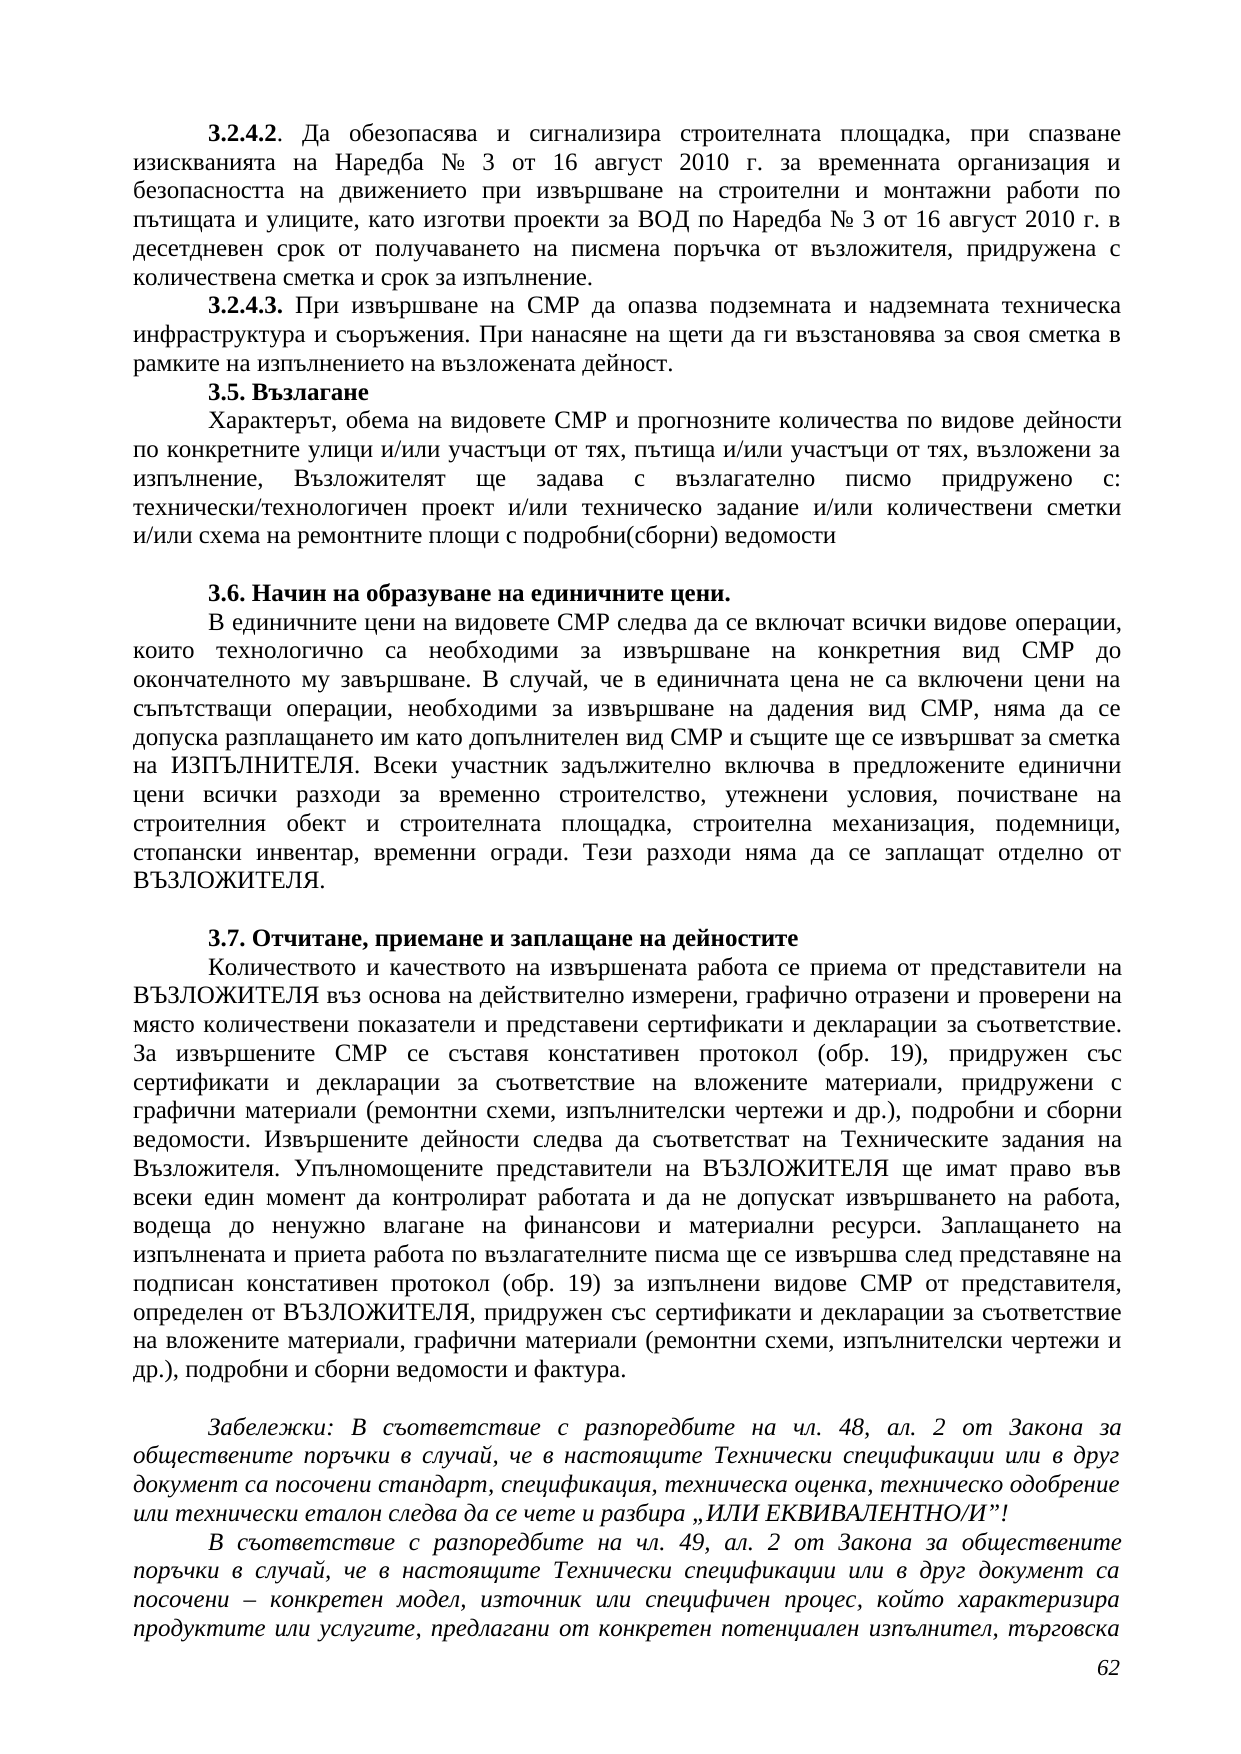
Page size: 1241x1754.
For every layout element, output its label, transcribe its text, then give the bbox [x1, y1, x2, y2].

text Количеството и качеството на извършената работа се приема от представители на ВЪЗЛОЖИТЕЛЯ въз основа на действително измерени, графично отразени и проверени на място количествени показатели и представени сертификати и декларации за съответствие. За извършените СМР се съставя констативен протокол (обр. 19), придружен със сертификати и декларации за съответствие на вложените материали, придружени с графични материали (ремонтни схеми, изпълнителски чертежи и др.), подробни и сборни ведомости. Извършените дейности следва да съответстват на Техническите задания на Възложителя. Упълномощените представители на ВЪЗЛОЖИТЕЛЯ ще имат право във всеки един момент да контролират работата и да не допускат извършването на работа, водеща до ненужно влагане на финансови и материални ресурси. Заплащането на изпълнената и приета работа по възлагателните писма ще се извършва след представяне на подписан констативен протокол (обр. 19) за изпълнени видове СМР от представителя, определен от ВЪЗЛОЖИТЕЛЯ, придружен със сертификати и декларации за съответствие на вложените материали, графични материали (ремонтни схеми, изпълнителски чертежи и др.), подробни и сборни ведомости и фактура. [133, 952, 1122, 1383]
text 3.2.4.2. Да обезопасява и сигнализира строителната площадка, при спазване изискванията на Наредба № 3 от 16 август 2010 г. за временната организация и безопасността на движението при извършване на строителни и монтажни работи по пътищата и улиците, като изготви проекти за ВОД по Наредба № 3 от 16 август 2010 г. в десетдневен срок от получаването на писмена поръчка от възложителя, придружена с количествена сметка и срок за изпълнение. [133, 118, 1122, 291]
text Забележки: В съответствие с разпоредбите на чл. 48, ал. 2 от Закона за обществените поръчки в случай, че в настоящите Технически спецификации или в друг документ са посочени стандарт, спецификация, техническа оценка, техническо одобрение или технически еталон следва да се чете и разбира „ИЛИ ЕКВИВАЛЕНТНО/И”! [133, 1412, 1122, 1527]
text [133, 1527, 1122, 1642]
text Характерът, обема на видовете СМР и прогнозните количества по видове дейности по конкретните улици и/или участъци от тях, пътища и/или участъци от тях, възложени за изпълнение, Възложителят ще задава с възлагателно писмо придружено с: технически/технологичен проект и/или техническо задание и/или количествени сметки и/или схема на ремонтните площи с подробни(сборни) ведомости [133, 406, 1122, 549]
text В единичните цени на видовете СМР следва да се включат всички видове операции, които технологично са необходими за извършване на конкретния вид СМР до окончателното му завършване. В случай, че в единичната цена не са включени цени на съпътстващи операции, необходими за извършване на дадения вид СМР, няма да се допуска разплащането им като допълнителен вид СМР и същите ще се извършват за сметка на ИЗПЪЛНИТЕЛЯ. Всеки участник задължително включва в предложените единични цени всички разходи за временно строителство, утежнени условия, почистване на строителния обект и строителната площадка, строителна механизация, подемници, стопански инвентар, временни огради. Тези разходи няма да се заплащат отделно от ВЪЗЛОЖИТЕЛЯ. [133, 607, 1122, 894]
text 3.7. Отчитане, приемане и заплащане на дейностите [133, 923, 1122, 952]
text 3.5. Възлагане [133, 377, 1122, 406]
text 3.6. Начин на образуване на единичните цени. [133, 578, 1122, 607]
text 3.2.4.3. При извършване на СМР да опазва подземната и надземната техническа инфраструктура и съоръжения. При нанасяне на щети да ги възстановява за своя сметка в рамките на изпълнението на възложената дейност. [133, 291, 1122, 377]
